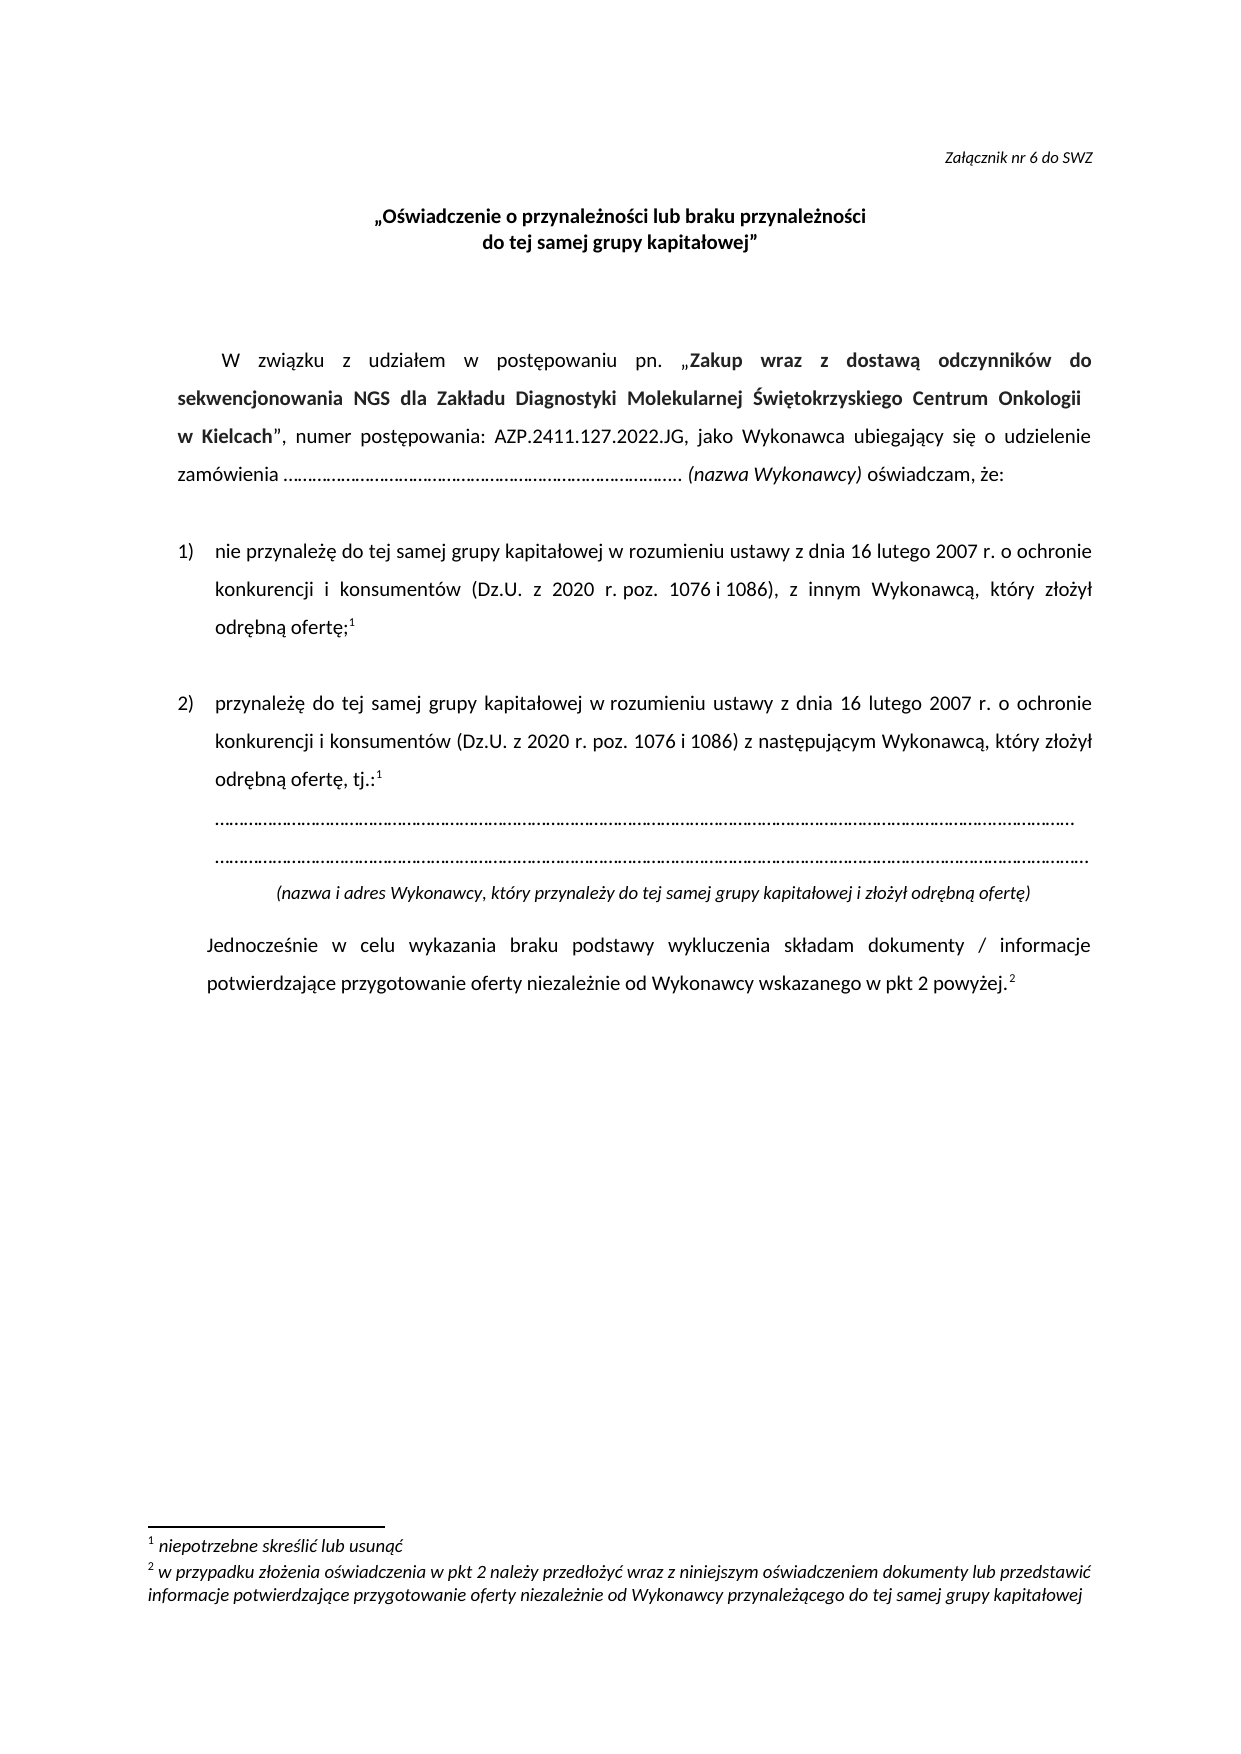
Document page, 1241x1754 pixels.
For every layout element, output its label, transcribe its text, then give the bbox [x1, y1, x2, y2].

list W związku z udziałem w postępowaniu pn. „Zakup wraz z dostawą odczynników do sekwencjonowania NGS dla Zakładu Diagnostyki Molekularnej Świętokrzyskiego Centrum Onkologii w Kielcach”, numer postępowania: AZP.2411.127.2022.JG, jako Wykonawca ubiegający się o udzielenie zamówienia ……………………………………………………………………….. (nazwa Wykonawcy) oświadczam, że: [177, 347, 1093, 487]
list nie przynależę do tej samej grupy kapitałowej w rozumieniu ustawy z dnia 16 lutego 2007 r. o ochronie konkurencji i konsumentów (Dz.U. z 2020 r. poz. 1076 i 1086), z innym Wykonawcą, który złożył odrębną ofertę; [177, 538, 1093, 639]
text Załącznik nr 6 do SWZ [148, 148, 1093, 168]
text do tej samej grupy kapitałowej” [148, 229, 1093, 254]
list ………………………………………………………………………………………………………………………………………………..…………… [215, 805, 1093, 830]
text „Oświadczenie o przynależności lub braku przynależności [148, 203, 1093, 229]
list …………………………………………………………………………………………………………………………………..…………………………… [215, 843, 1093, 868]
list przynależę do tej samej grupy kapitałowej w rozumieniu ustawy z dnia 16 lutego 2007 r. o ochronie konkurencji i konsumentów (Dz.U. z 2020 r. poz. 1076 i 1086) z następującym Wykonawcą, który złożył odrębną ofertę, tj.:1 [177, 690, 1093, 792]
list (nazwa i adres Wykonawcy, który przynależy do tej samej grupy kapitałowej i złożył odrębną ofertę) [215, 881, 1093, 904]
text Jednocześnie w celu wykazania braku podstawy wykluczenia składam dokumenty / informacje potwierdzające przygotowanie oferty niezależnie od Wykonawcy wskazanego w pkt 2 powyżej. [207, 932, 1093, 996]
